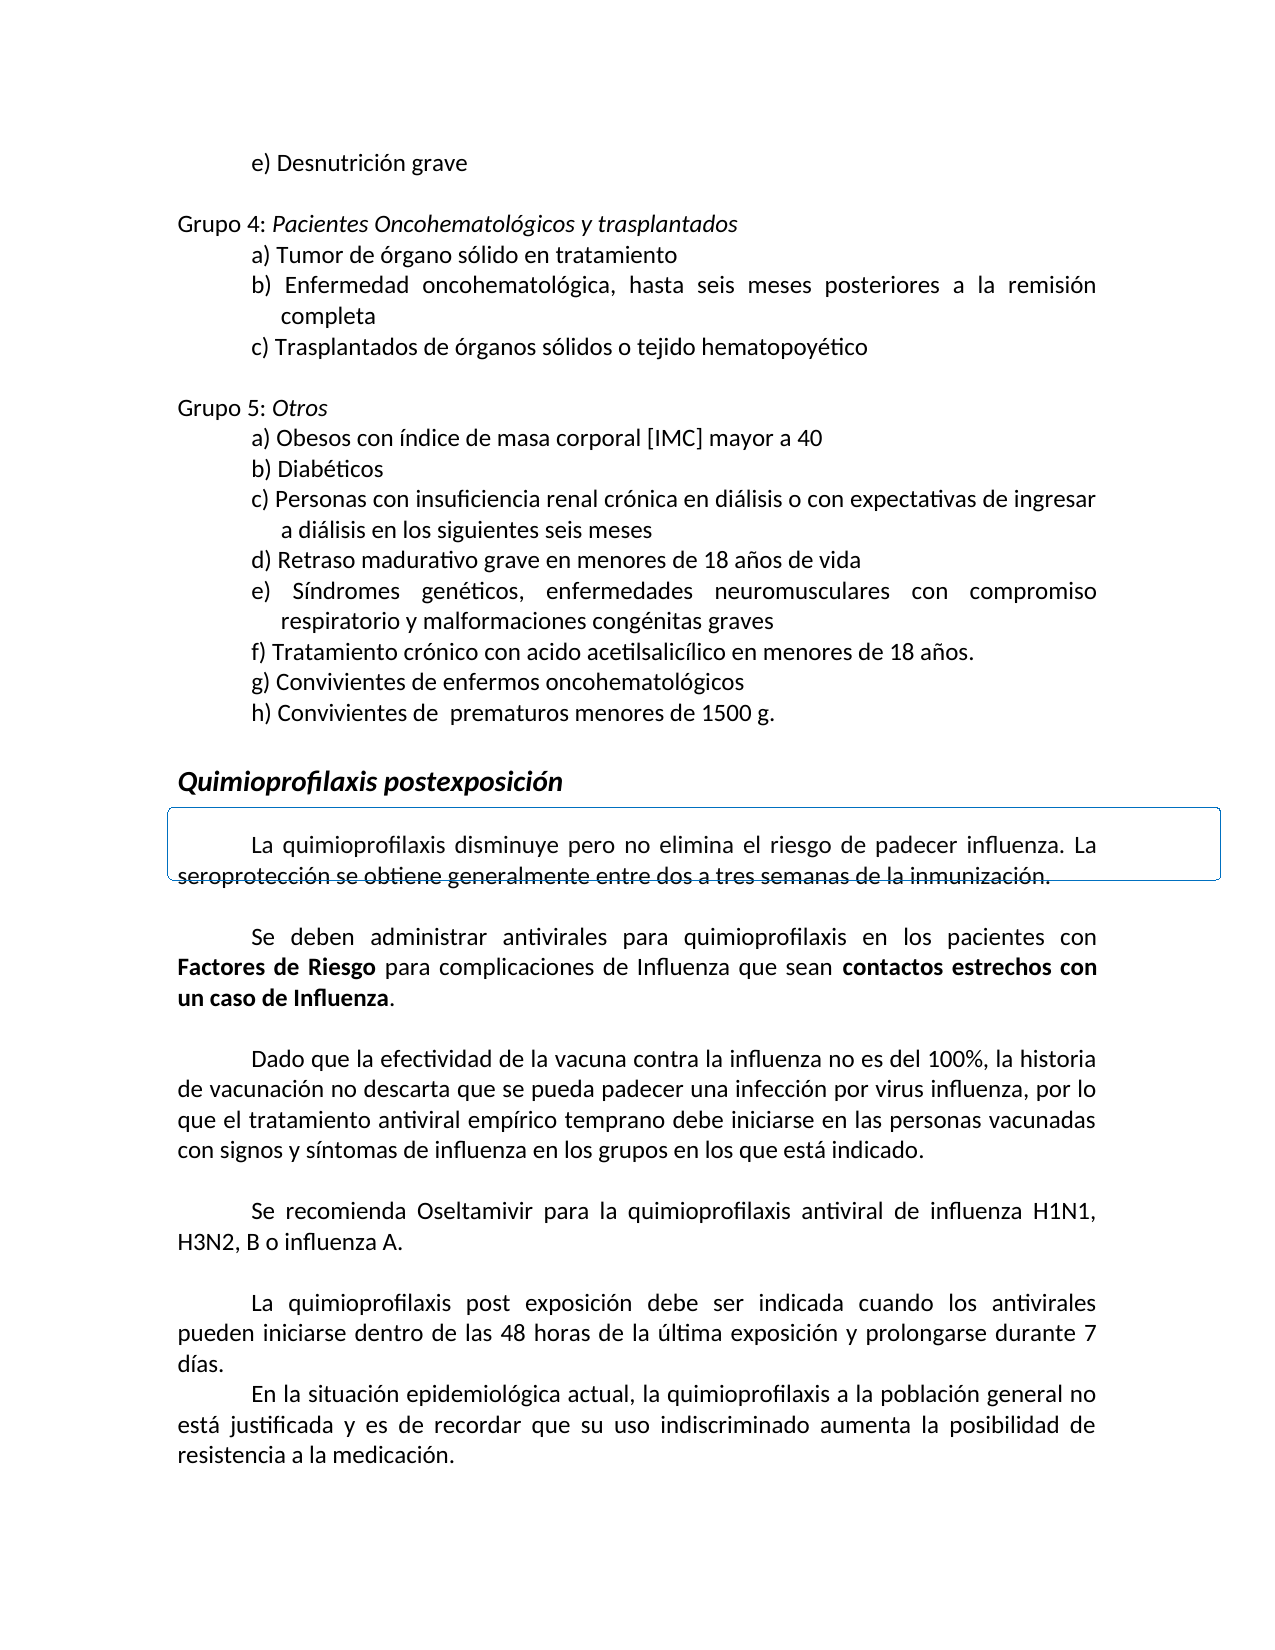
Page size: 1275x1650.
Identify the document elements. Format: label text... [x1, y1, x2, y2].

text d) Retraso madurativo grave en menores de 18 años de vida [251, 544, 1098, 575]
text Quimioprofilaxis postexposición [177, 763, 1098, 799]
text a) Tumor de órgano sólido en tratamiento [251, 239, 1098, 270]
text e) Desnutrición grave [251, 148, 1098, 178]
text Grupo 5: Otros [177, 392, 1098, 422]
text Se recomienda Oseltamivir para la quimioprofilaxis antiviral de influenza H1N1, H3N2, B o influenza A. [177, 1196, 1098, 1257]
text b) Diabéticos [251, 453, 1098, 483]
text Dado que la efectividad de la vacuna contra la influenza no es del 100%, la historia de vacunación no descarta que se pueda padecer una infección por virus influenza, por lo que el tratamiento antiviral empírico temprano debe iniciarse en las personas vacunadas con signos y síntomas de influenza en los grupos en los que está indicado. [177, 1043, 1098, 1165]
text g) Convivientes de enfermos oncohematológicos [251, 666, 1098, 697]
text Grupo 4: Pacientes Oncohematológicos y trasplantados [177, 209, 1098, 239]
text La quimioprofilaxis disminuye pero no elimina el riesgo de padecer influenza. La seroprotección se obtiene generalmente entre dos a tres semanas de la inmunización. [177, 829, 1098, 880]
text La quimioprofilaxis post exposición debe ser indicada cuando los antivirales pueden iniciarse dentro de las 48 horas de la última exposición y prolongarse durante 7 días. [177, 1287, 1098, 1379]
text En la situación epidemiológica actual, la quimioprofilaxis a la población general no está justificada y es de recordar que su uso indiscriminado aumenta la posibilidad de resistencia a la medicación. [177, 1379, 1098, 1470]
text b) Enfermedad oncohematológica, hasta seis meses posteriores a la remisión completa [251, 270, 1098, 331]
text c) Personas con insuficiencia renal crónica en diálisis o con expectativas de ingresar a diálisis en los siguientes seis meses [251, 483, 1098, 544]
text c) Trasplantados de órganos sólidos o tejido hematopoyético [251, 331, 1098, 361]
text e) Síndromes genéticos, enfermedades neuromusculares con compromiso respiratorio y malformaciones congénitas graves [251, 575, 1098, 636]
text Se deben administrar antivirales para quimioprofilaxis en los pacientes con Factores de Riesgo para complicaciones de Influenza que sean contactos estrechos con un caso de Influenza. [177, 921, 1098, 1012]
text f) Tratamiento crónico con acido acetilsalicílico en menores de 18 años. [251, 636, 1098, 666]
text a) Obesos con índice de masa corporal [IMC] mayor a 40 [251, 422, 1098, 453]
text h) Convivientes de prematuros menores de . [251, 697, 1098, 727]
